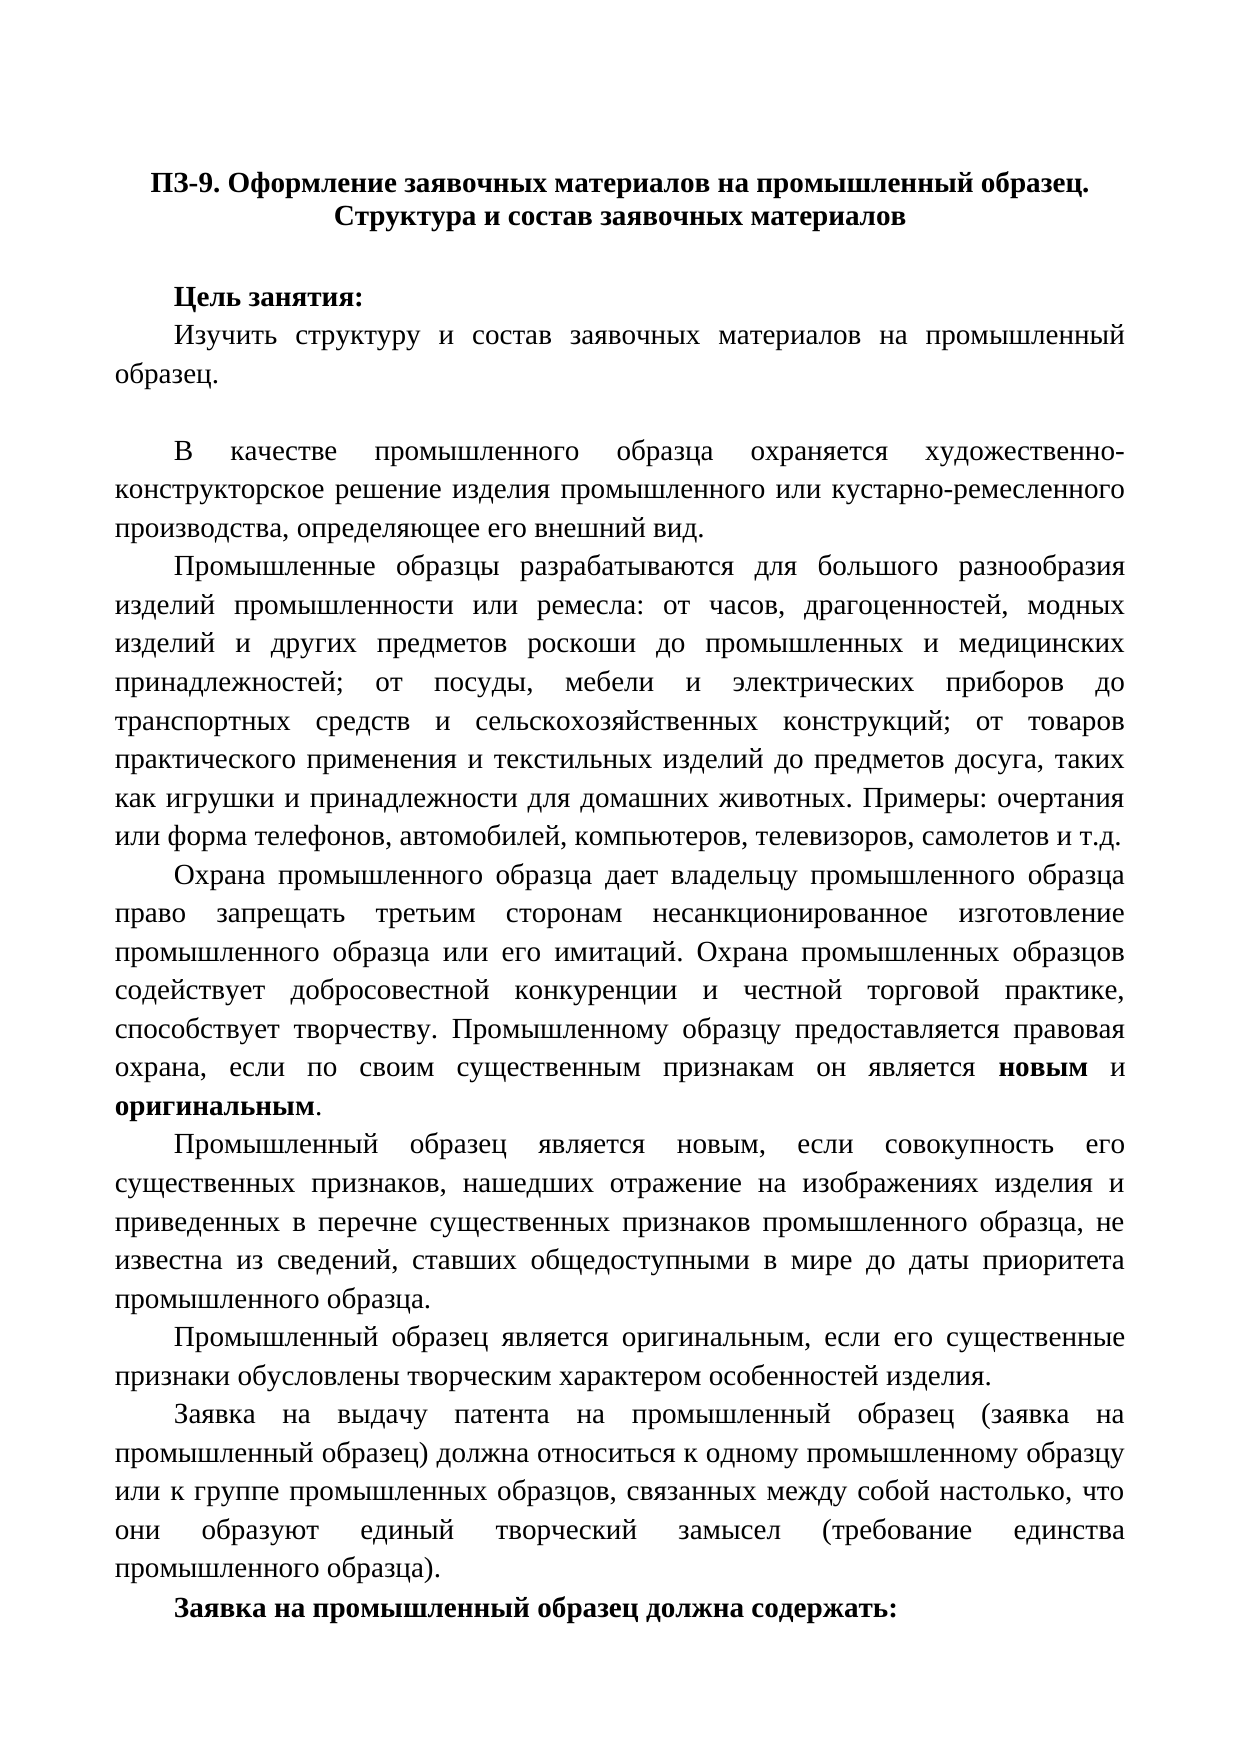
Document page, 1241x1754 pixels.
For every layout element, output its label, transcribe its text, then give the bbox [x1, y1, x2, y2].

text Заявка на выдачу патента на промышленный образец (заявка на промышленный образец) должна относиться к одному промышленному образцу или к группе промышленных образцов, связанных между собой настолько, что они образуют единый творческий замысел (требование единства промышленного образца). [114, 1396, 1126, 1584]
text ПЗ-9. Оформление заявочных материалов на промышленный образец. Структура и состав заявочных материалов [114, 165, 1126, 232]
text Охрана промышленного образца дает владельцу промышленного образца право запрещать третьим сторонам несанкционированное изготовление промышленного образца или его имитаций. Охрана промышленных образцов содействует добросовестной конкуренции и честной торговой практике, способствует творчеству. Промышленному образцу предоставляется правовая охрана, если по своим существенным признакам он является новым и оригинальным. [114, 857, 1126, 1122]
text Заявка на промышленный образец должна содержать: [114, 1590, 1126, 1623]
text Промышленный образец является новым, если совокупность его существенных признаков, нашедших отражение на изображениях изделия и приведенных в перечне существенных признаков промышленного образца, не известна из сведений, ставших общедоступными в мире до даты приоритета промышленного образца. [114, 1127, 1126, 1314]
text Промышленные образцы разрабатываются для большого разнообразия изделий промышленности или ремесла: от часов, драгоценностей, модных изделий и других предметов роскоши до промышленных и медицинских принадлежностей; от посуды, мебели и электрических приборов до транспортных средств и сельскохозяйственных конструкций; от товаров практического применения и текстильных изделий до предметов досуга, таких как игрушки и принадлежности для домашних животных. Примеры: очертания или форма телефонов, автомобилей, компьютеров, телевизоров, самолетов и т.д. [114, 548, 1126, 852]
text Промышленный образец является оригинальным, если его существенные признаки обусловлены творческим характером особенностей изделия. [114, 1319, 1126, 1391]
text Изучить структуру и состав заявочных материалов на промышленный образец. [114, 317, 1126, 389]
text Цель занятия: [114, 279, 1126, 312]
text В качестве промышленного образца охраняется художественно-конструкторское решение изделия промышленного или кустарно-ремесленного производства, определяющее его внешний вид. [114, 433, 1126, 543]
